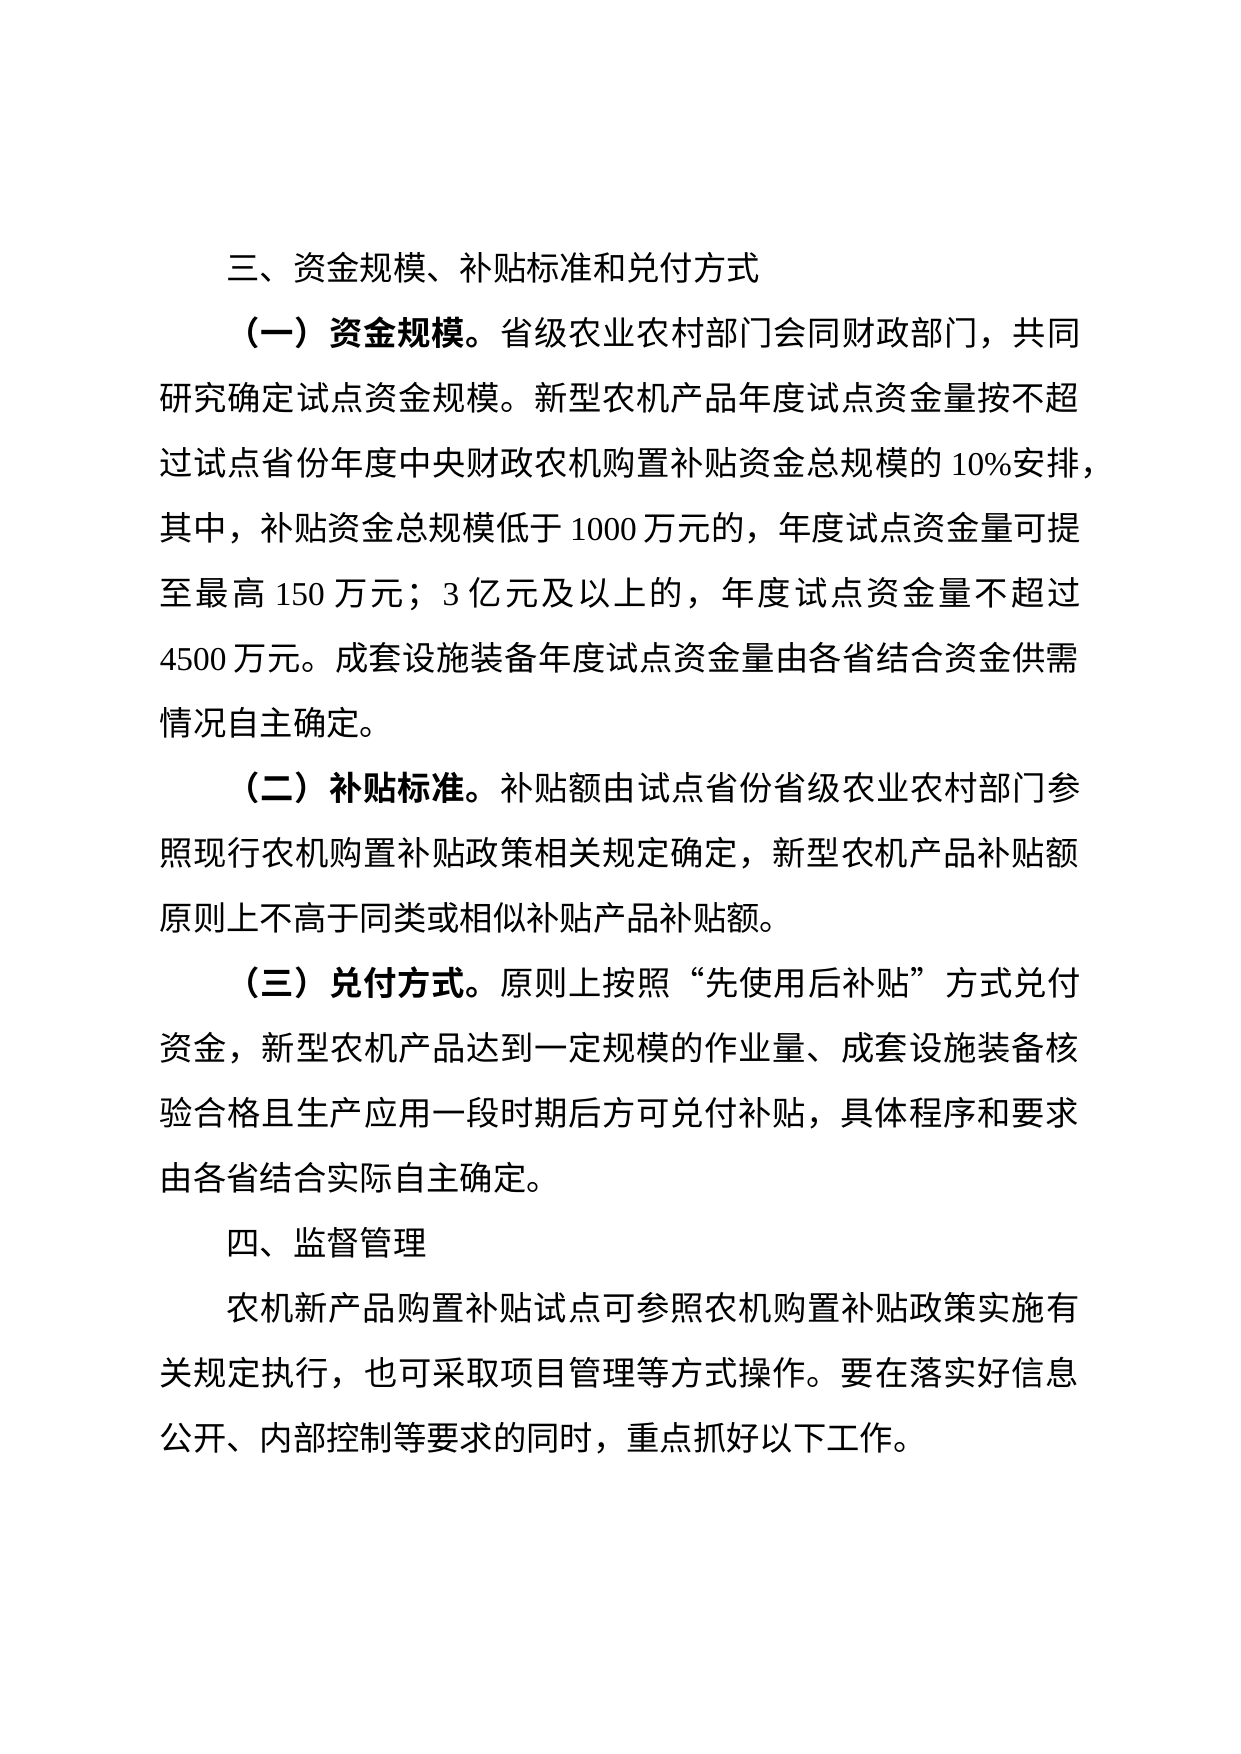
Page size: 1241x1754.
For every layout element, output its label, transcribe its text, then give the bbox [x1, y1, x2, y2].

text 三、资金规模、补贴标准和兑付方式 [159, 233, 1081, 298]
text （二）补贴标准。补贴额由试点省份省级农业农村部门参照现行农机购置补贴政策相关规定确定，新型农机产品补贴额原则上不高于同类或相似补贴产品补贴额。 [159, 753, 1081, 948]
text （一）资金规模。省级农业农村部门会同财政部门，共同研究确定试点资金规模。新型农机产品年度试点资金量按不超过试点省份年度中央财政农机购置补贴资金总规模的10%安排，其中，补贴资金总规模低于1000万元的，年度试点资金量可提至最高150万元；3亿元及以上的，年度试点资金量不超过4500万元。成套设施装备年度试点资金量由各省结合资金供需情况自主确定。 [159, 298, 1081, 753]
text （三）兑付方式。原则上按照“先使用后补贴”方式兑付资金，新型农机产品达到一定规模的作业量、成套设施装备核验合格且生产应用一段时期后方可兑付补贴，具体程序和要求由各省结合实际自主确定。 [159, 948, 1081, 1208]
text 农机新产品购置补贴试点可参照农机购置补贴政策实施有关规定执行，也可采取项目管理等方式操作。要在落实好信息公开、内部控制等要求的同时，重点抓好以下工作。 [159, 1273, 1081, 1468]
text 四、监督管理 [159, 1208, 1081, 1273]
